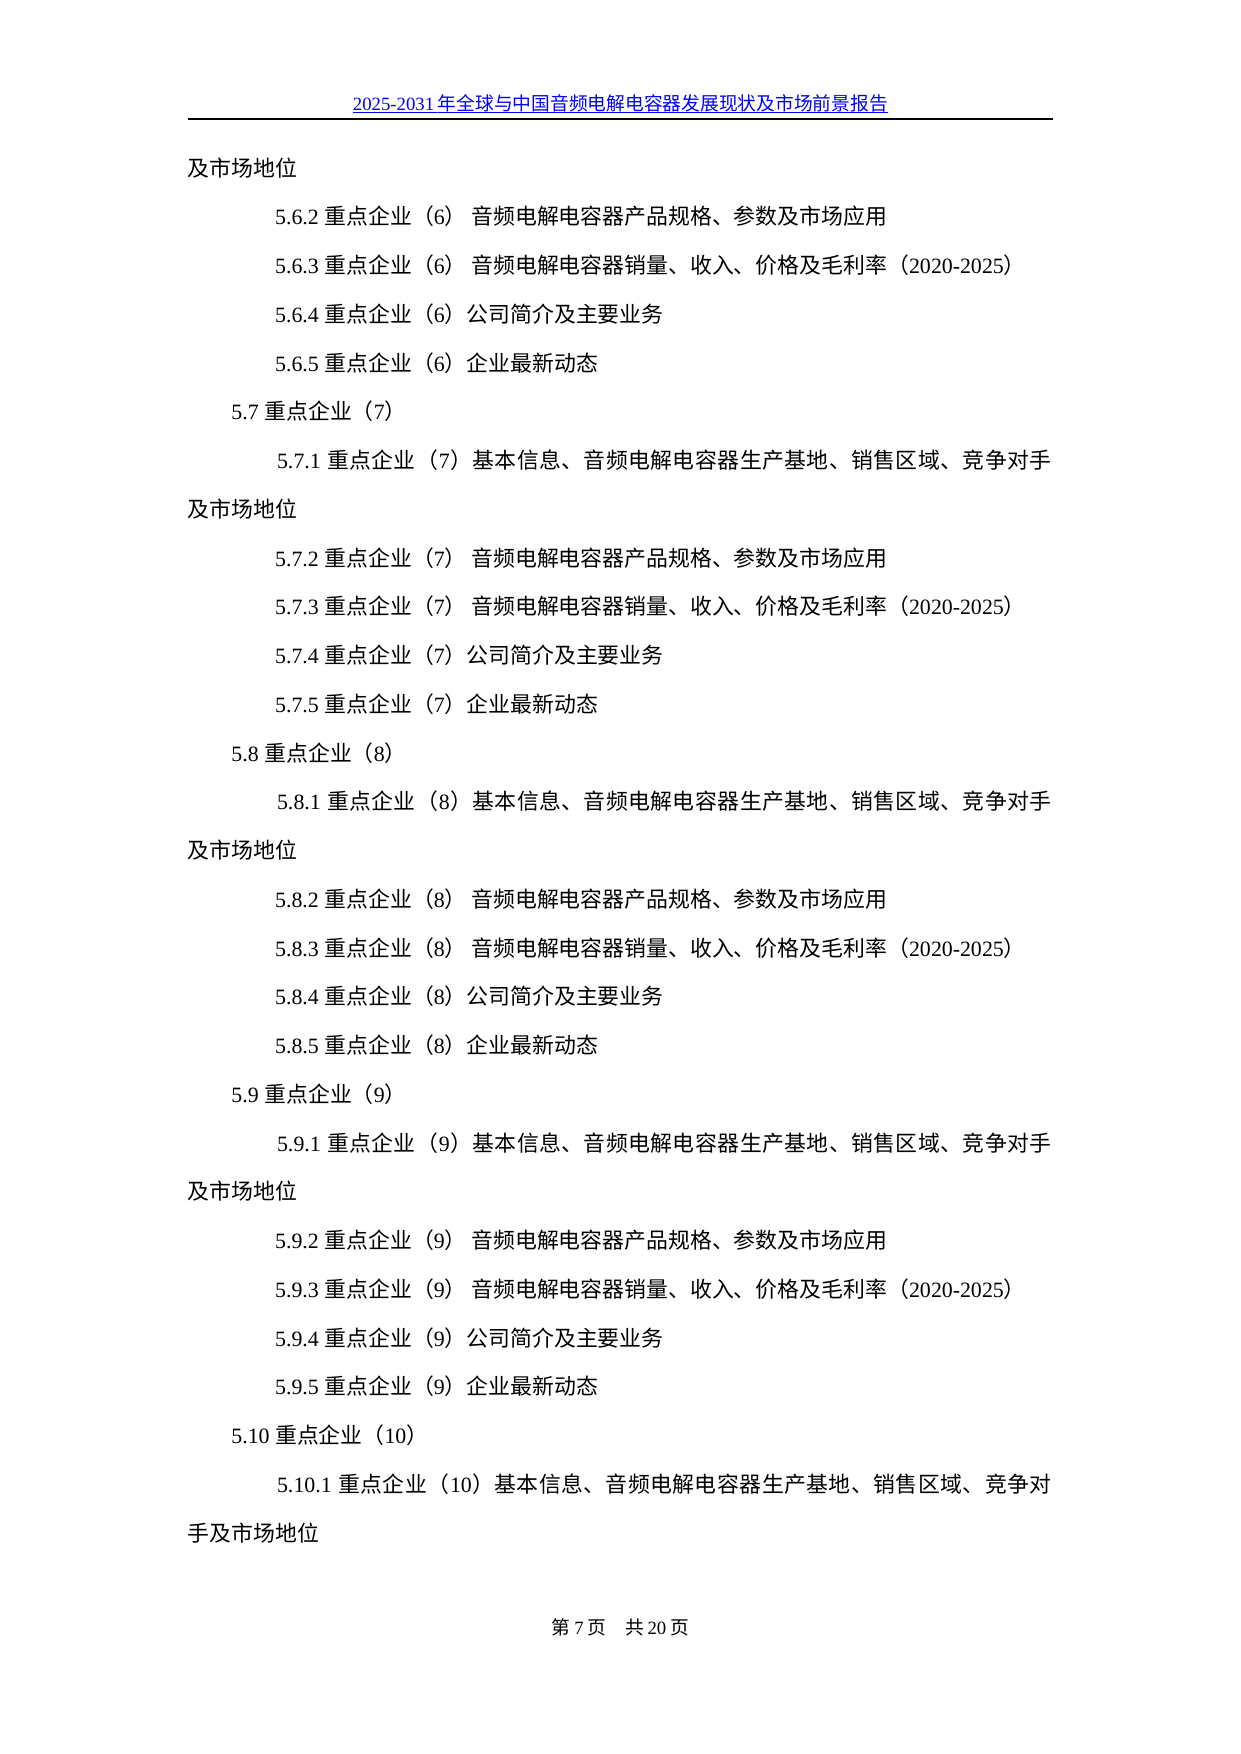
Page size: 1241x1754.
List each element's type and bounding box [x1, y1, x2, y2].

text [187, 150, 1053, 1548]
